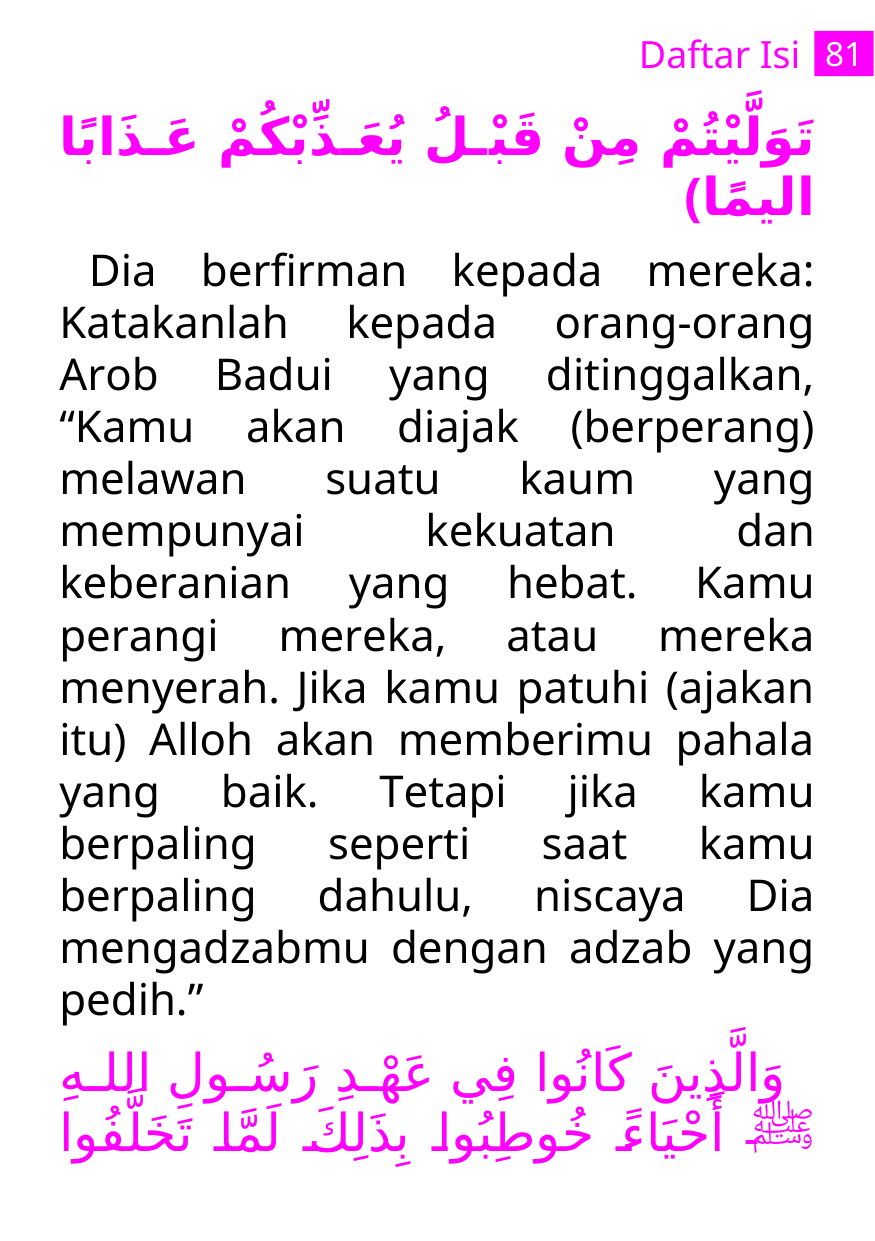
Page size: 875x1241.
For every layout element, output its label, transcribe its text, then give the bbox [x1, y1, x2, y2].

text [59, 107, 815, 228]
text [59, 1043, 815, 1164]
text Dia berfirman kepada mereka: Katakanlah kepada orang-orang Arob Badui yang ditinggalkan, “Kamu akan diajak (berperang) melawan suatu kaum yang mempunyai kekuatan dan keberanian yang hebat. Kamu perangi mereka, atau mereka menyerah. Jika kamu patuhi (ajakan itu) Alloh akan memberimu pahala yang baik. Tetapi jika kamu berpaling seperti saat kamu berpaling dahulu, niscaya Dia mengadzabmu dengan adzab yang pedih.” [59, 245, 815, 1026]
